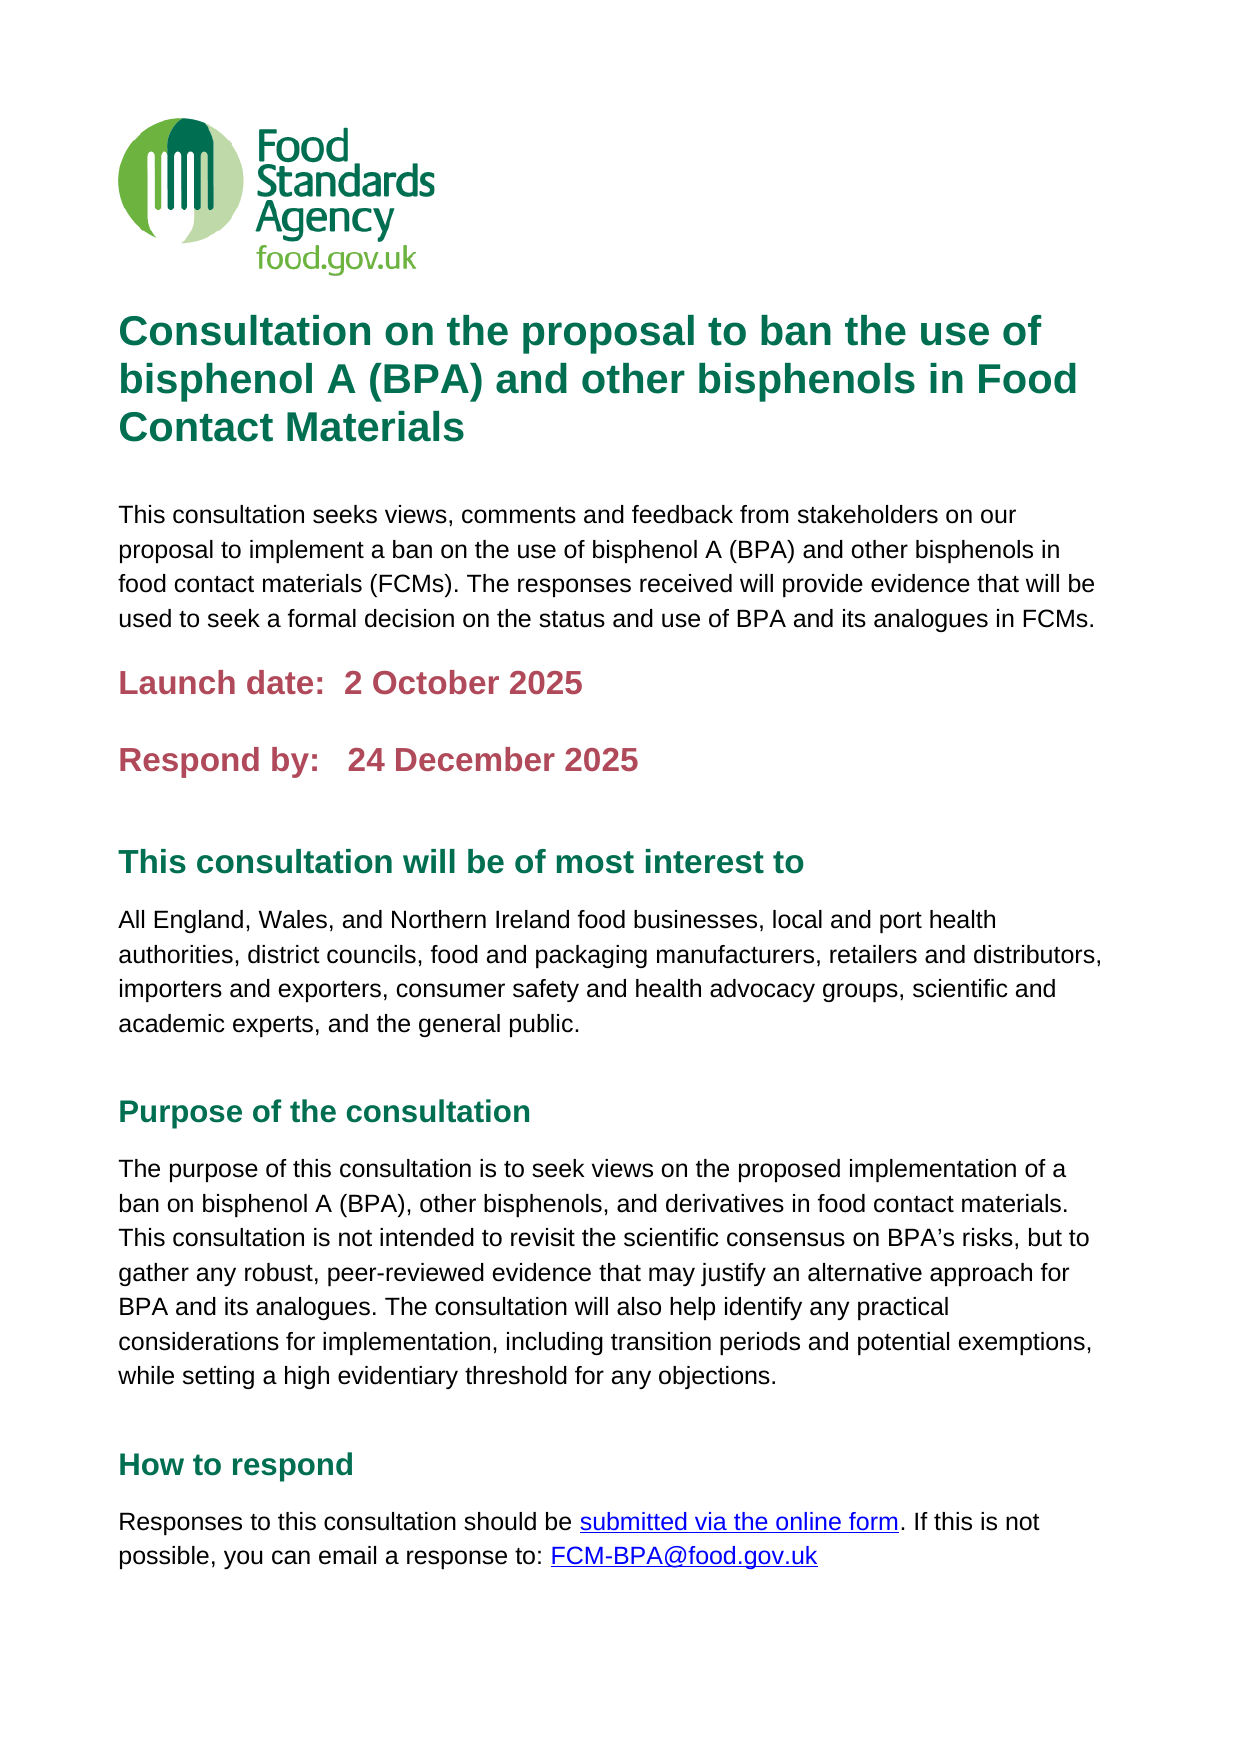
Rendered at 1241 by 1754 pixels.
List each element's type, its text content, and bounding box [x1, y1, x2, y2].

subtitle Purpose of the consultation [118, 1093, 1107, 1129]
subtitle Launch date: 2 October 2025 [118, 663, 1107, 702]
text The purpose of this consultation is to seek views on the proposed implementation of a ban on bisphenol A (BPA), other bisphenols, and derivatives in food contact materials. This consultation is not intended to revisit the scientific consensus on BPA’s risks, but to gather any robust, peer-reviewed evidence that may justify an alternative approach for BPA and its analogues. The consultation will also help identify any practical considerations for implementation, including transition periods and potential exemptions, while setting a high evidentiary threshold for any objections. [118, 1154, 1107, 1390]
subtitle Respond by: 24 December 2025 [118, 740, 1107, 779]
text This consultation seeks views, comments and feedback from stakeholders on our proposal to implement a ban on the use of bisphenol A (BPA) and other bisphenols in food contact materials (FCMs). The responses received will provide evidence that will be used to seek a formal decision on the status and use of BPA and its analogues in FCMs. [118, 500, 1107, 633]
text Responses to this consultation should be submitted via the online form. If this is not possible, you can email a response to: FCM-BPA@food.gov.uk [118, 1507, 1107, 1570]
picture [118, 118, 435, 276]
title Consultation on the proposal to ban the use of bisphenol A (BPA) and other bisphenols in Food Contact Materials [118, 307, 1107, 450]
text All England, Wales, and Northern Ireland food businesses, local and port health authorities, district councils, food and packaging manufacturers, retailers and distributors, importers and exporters, consumer safety and health advocacy groups, scientific and academic experts, and the general public. [118, 906, 1107, 1038]
subtitle This consultation will be of most interest to [118, 842, 1107, 881]
subtitle How to respond [118, 1446, 1107, 1482]
